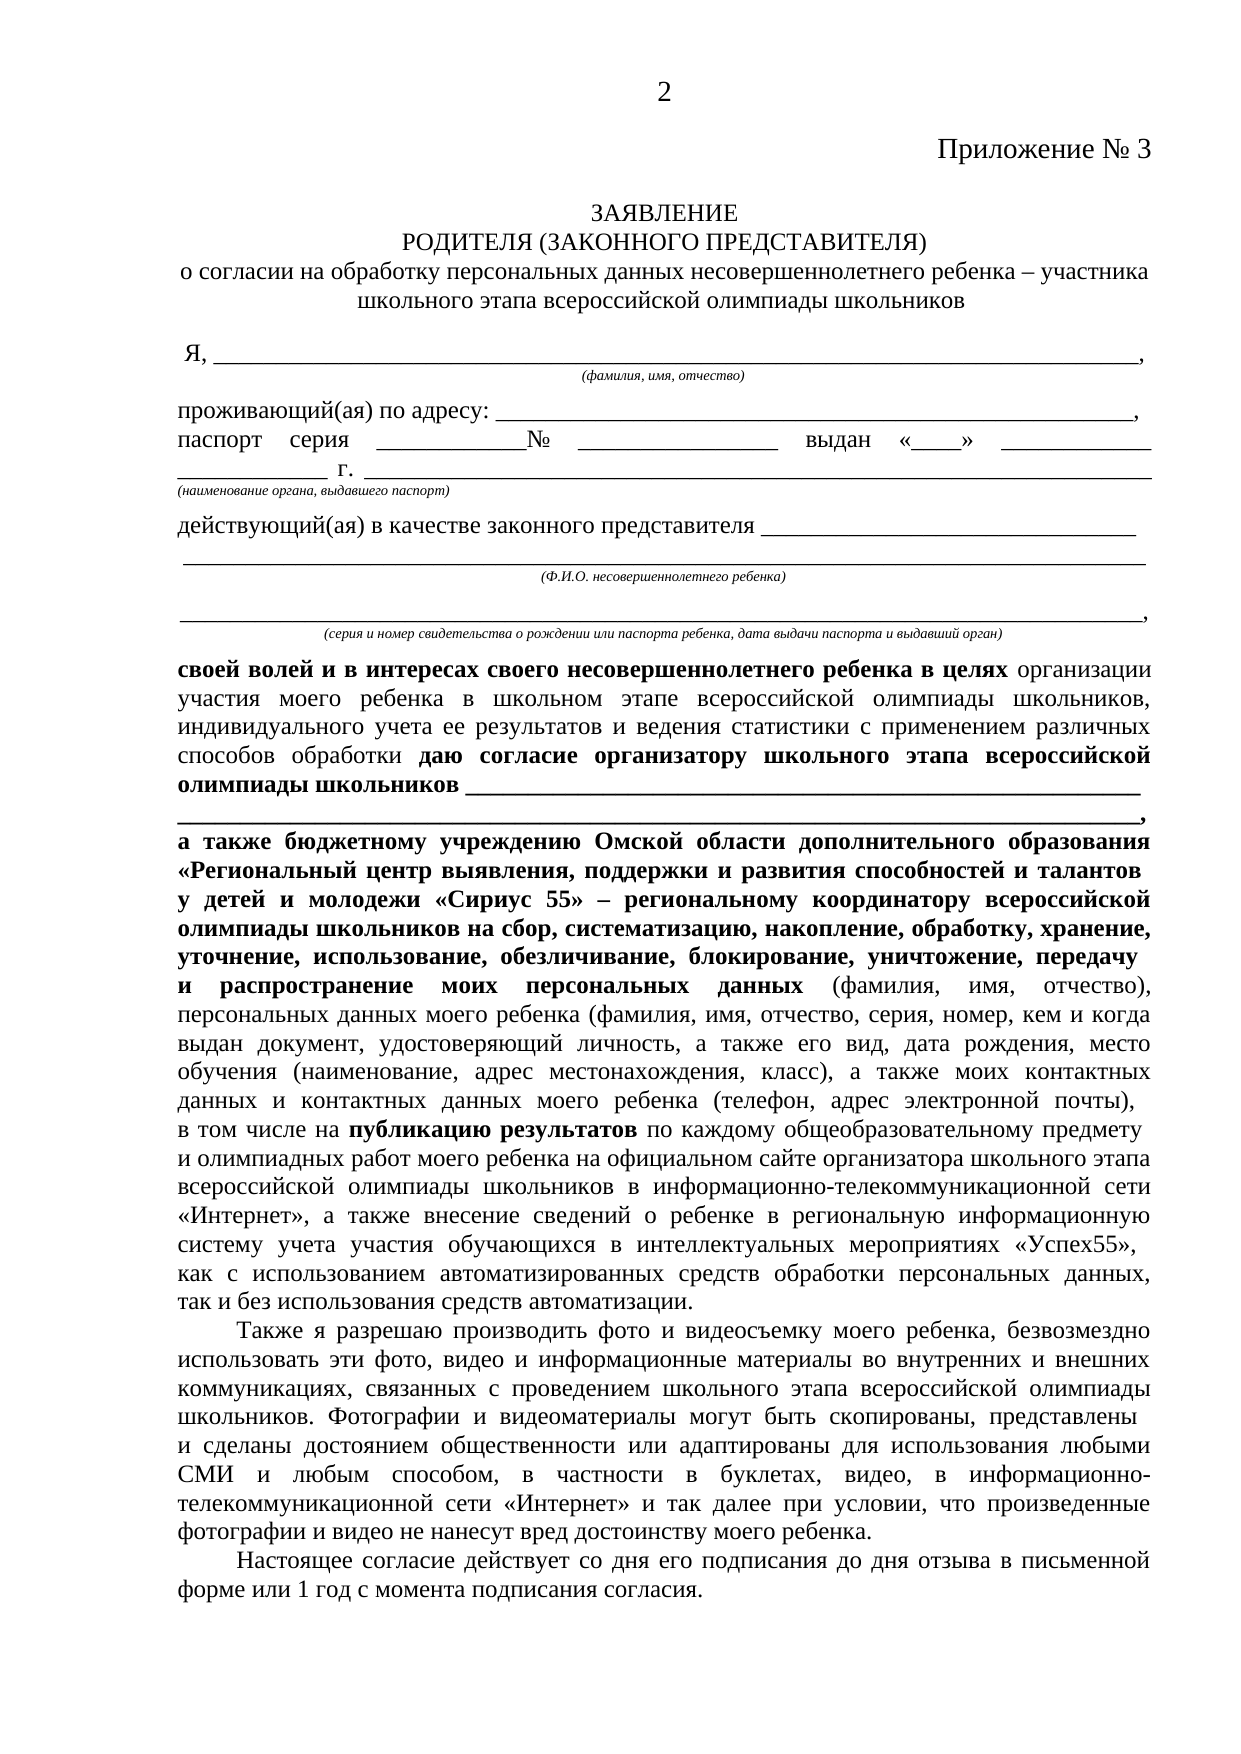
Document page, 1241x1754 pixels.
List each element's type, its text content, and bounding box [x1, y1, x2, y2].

text Приложение № 3 [605, 131, 1152, 165]
text паспорт серия ____________№ ________________ выдан «____» ____________ ____________ г. _______________________________________________________________ (наименование органа, выдавшего паспорт) [177, 424, 1152, 510]
text _____________________________________________________________________________ [177, 539, 1152, 568]
text Я, __________________________________________________________________________, (фамилия, имя, отчество) [177, 338, 1152, 395]
text РОДИТЕЛЯ (ЗАКОННОГО ПРЕДСТАВИТЕЛЯ) [177, 227, 1152, 256]
text (Ф.И.О. несовершеннолетнего ребенка) [177, 568, 1152, 596]
text Настоящее согласие действует со дня его подписания до дня отзыва в письменной форме или 1 год с момента подписания согласия. [177, 1545, 1152, 1603]
text _____________________________________________________________________________, а также бюджетному учреждению Омской области дополнительного образования «Региональный центр выявления, поддержки и развития способностей и талантов у детей и молодежи «Сириус 55» – региональному координатору всероссийской олимпиады школьников на сбор, систематизацию, накопление, обработку, хранение, уточнение, использование, обезличивание, блокирование, уничтожение, передачу и распространение моих персональных данных (фамилия, имя, отчество), персональных данных моего ребенка (фамилия, имя, отчество, серия, номер, кем и когда выдан документ, удостоверяющий личность, а также его вид, дата рождения, место обучения (наименование, адрес местонахождения, класс), а также моих контактных данных и контактных данных моего ребенка (телефон, адрес электронной почты), в том числе на публикацию результатов по каждому общеобразовательному предмету и олимпиадных работ моего ребенка на официальном сайте организатора школьного этапа всероссийской олимпиады школьников в информационно-телекоммуникационной сети «Интернет», а также внесение сведений о ребенке в региональную информационную систему учета участия обучающихся в интеллектуальных мероприятиях «Успех55», как с использованием автоматизированных средств обработки персональных данных, так и без использования средств автоматизации. [177, 798, 1152, 1315]
text _____________________________________________________________________________, (серия и номер свидетельства о рождении или паспорта ребенка, дата выдачи паспорта и выдавший орган) [177, 596, 1152, 654]
text действующий(ая) в качестве законного представителя ______________________________ [177, 510, 1152, 539]
text ЗАЯВЛЕНИЕ [177, 198, 1152, 227]
text о согласии на обработку персональных данных несовершеннолетнего ребенка – участника школьного этапа всероссийской олимпиады школьников [177, 256, 1152, 338]
text Также я разрешаю производить фото и видеосъемку моего ребенка, безвозмездно использовать эти фото, видео и информационные материалы во внутренних и внешних коммуникациях, связанных с проведением школьного этапа всероссийской олимпиады школьников. Фотографии и видеоматериалы могут быть скопированы, представлены и сделаны достоянием общественности или адаптированы для использования любыми СМИ и любым способом, в частности в буклетах, видео, в информационно-телекоммуникационной сети «Интернет» и так далее при условии, что произведенные фотографии и видео не нанесут вред достоинству моего ребенка. [177, 1315, 1152, 1545]
text своей волей и в интересах своего несовершеннолетнего ребенка в целях организации участия моего ребенка в школьном этапе всероссийской олимпиады школьников, индивидуального учета ее результатов и ведения статистики с применением различных способов обработки даю согласие организатору школьного этапа всероссийской олимпиады школьников ______________________________________________________ [177, 654, 1152, 798]
text проживающий(ая) по адресу: ___________________________________________________, [177, 395, 1152, 424]
